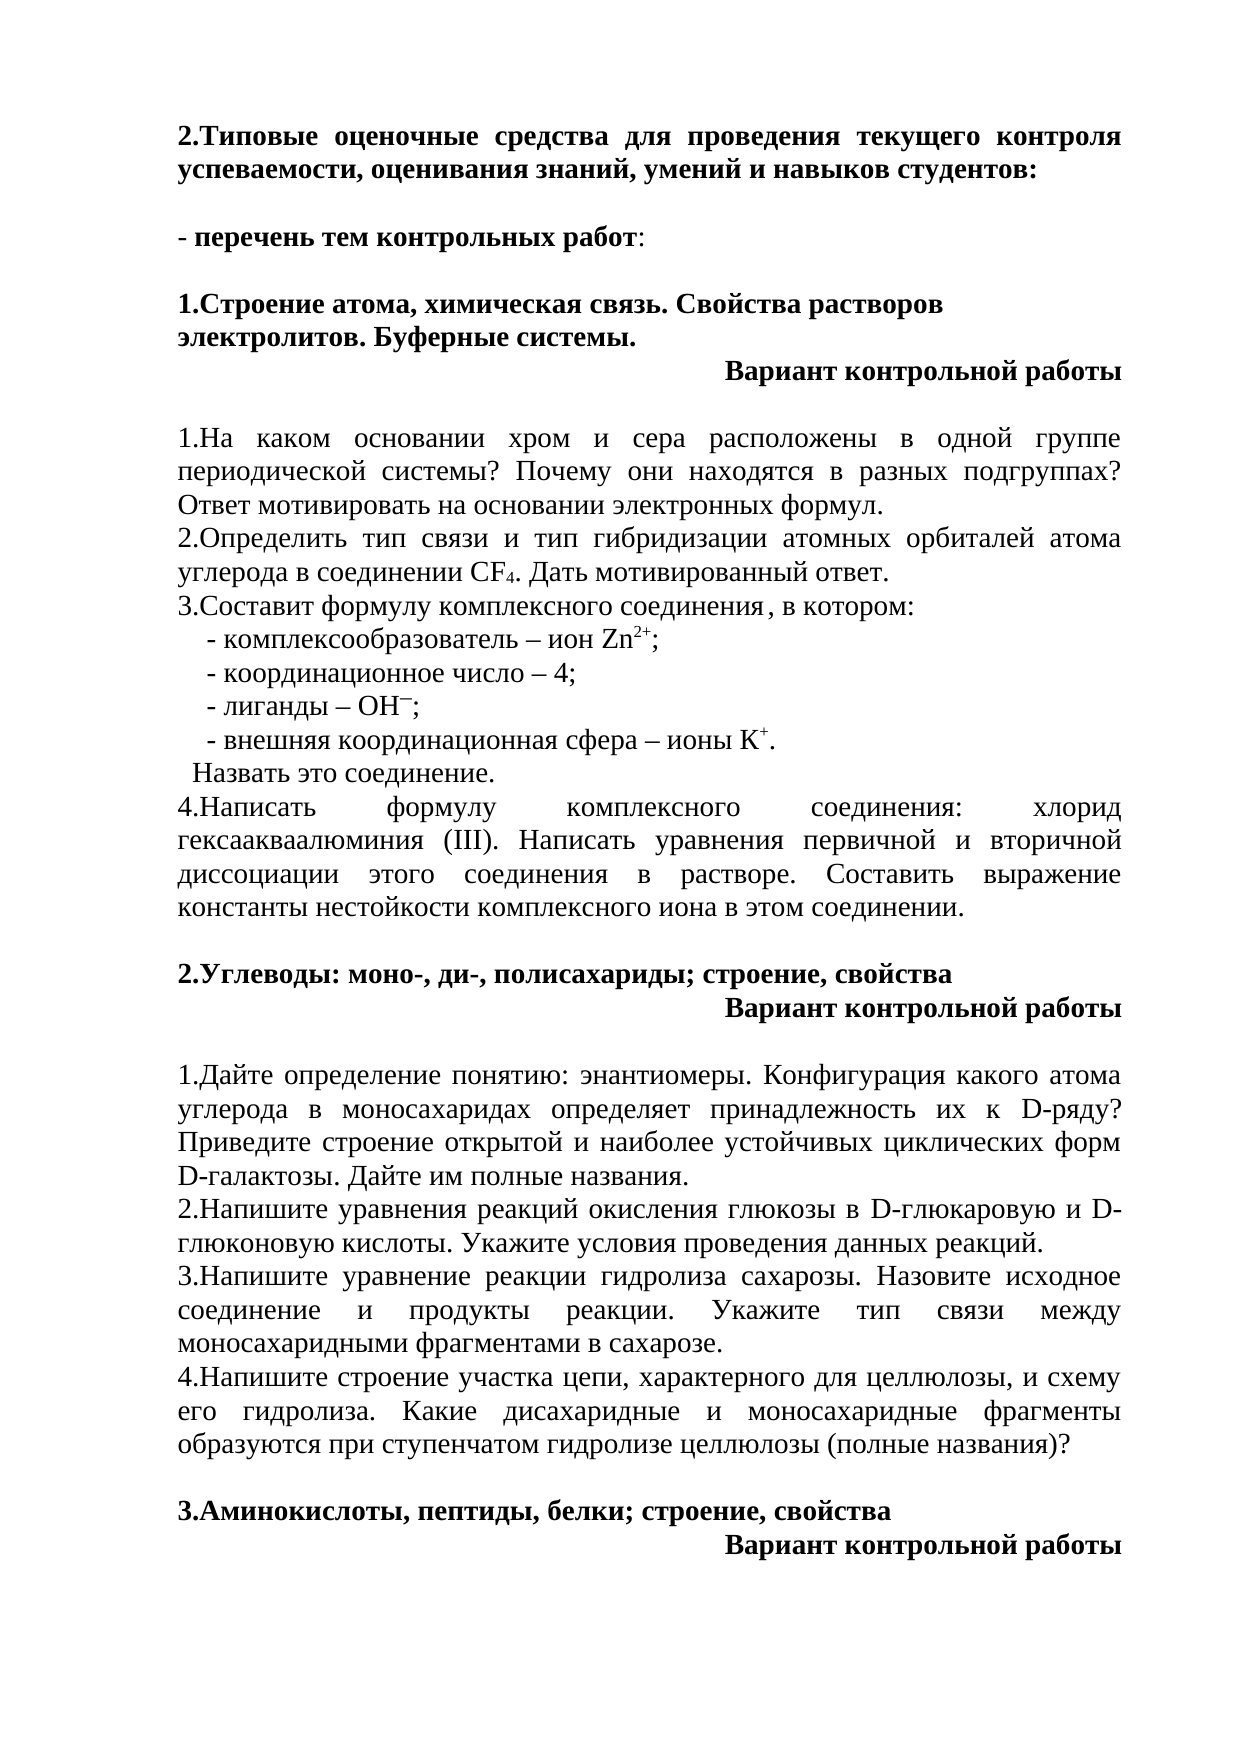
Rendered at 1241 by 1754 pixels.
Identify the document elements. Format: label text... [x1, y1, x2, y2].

list Вариант контрольной работы [177, 1527, 1122, 1560]
list 3.Составит формулу комплексного соединения , в котором: [177, 588, 1122, 621]
text Вариант контрольной работы [177, 353, 1122, 386]
list 2.Углеводы: моно-, ди-, полисахариды; строение, свойства [177, 957, 1122, 990]
list 2.Напишите уравнения реакций окисления глюкозы в D-глюкаровую и D-глюконовую кислоты. Укажите условия проведения данных реакций. [177, 1191, 1122, 1258]
text - перечень тем контрольных работ: [177, 219, 1122, 252]
list 2.Определить тип связи и тип гибридизации атомных орбиталей атома углерода в соединении СF4. Дать мотивированный ответ. [177, 521, 1122, 588]
list 1.Дайте определение понятию: энантиомеры. Конфигурация какого атома углерода в моносахаридах определяет принадлежность их к D-ряду? Приведите строение открытой и наиболее устойчивых циклических форм D-галактозы. Дайте им полные названия. [177, 1057, 1122, 1191]
list Назвать это соединение. [177, 755, 1122, 789]
list - комплексообразователь – ион Zn2+; [177, 621, 1122, 655]
text 1.Строение атома, химическая связь. Свойства растворов электролитов. Буферные системы. [177, 286, 1122, 353]
list 4.Написать формулу комплексного соединения: хлорид гексаакваалюминия (III). Написать уравнения первичной и вторичной диссоциации этого соединения в растворе. Составить выражение константы нестойкости комплексного иона в этом соединении. [177, 789, 1122, 923]
list Вариант контрольной работы [177, 990, 1122, 1024]
text 2.Типовые оценочные средства для проведения текущего контроля успеваемости, оценивания знаний, умений и навыков студентов: [177, 118, 1122, 185]
list 4.Напишите строение участка цепи, характерного для целлюлозы, и схему его гидролиза. Какие дисахаридные и моносахаридные фрагменты образуются при ступенчатом гидролизе целлюлозы (полные названия)? [177, 1359, 1122, 1460]
list - внешняя координационная сфера – ионы К+. [177, 722, 1122, 755]
list 3.Напишите уравнение реакции гидролиза сахарозы. Назовите исходное соединение и продукты реакции. Укажите тип связи между моносахаридными фрагментами в сахарозе. [177, 1258, 1122, 1359]
list - лиганды – ОН─; [177, 688, 1122, 722]
list 3.Аминокислоты, пептиды, белки; строение, свойства [177, 1493, 1122, 1527]
list 1.На каком основании хром и сера расположены в одной группе периодической системы? Почему они находятся в разных подгруппах? Ответ мотивировать на основании электронных формул. [177, 420, 1122, 521]
list - координационное число – 4; [177, 655, 1122, 688]
